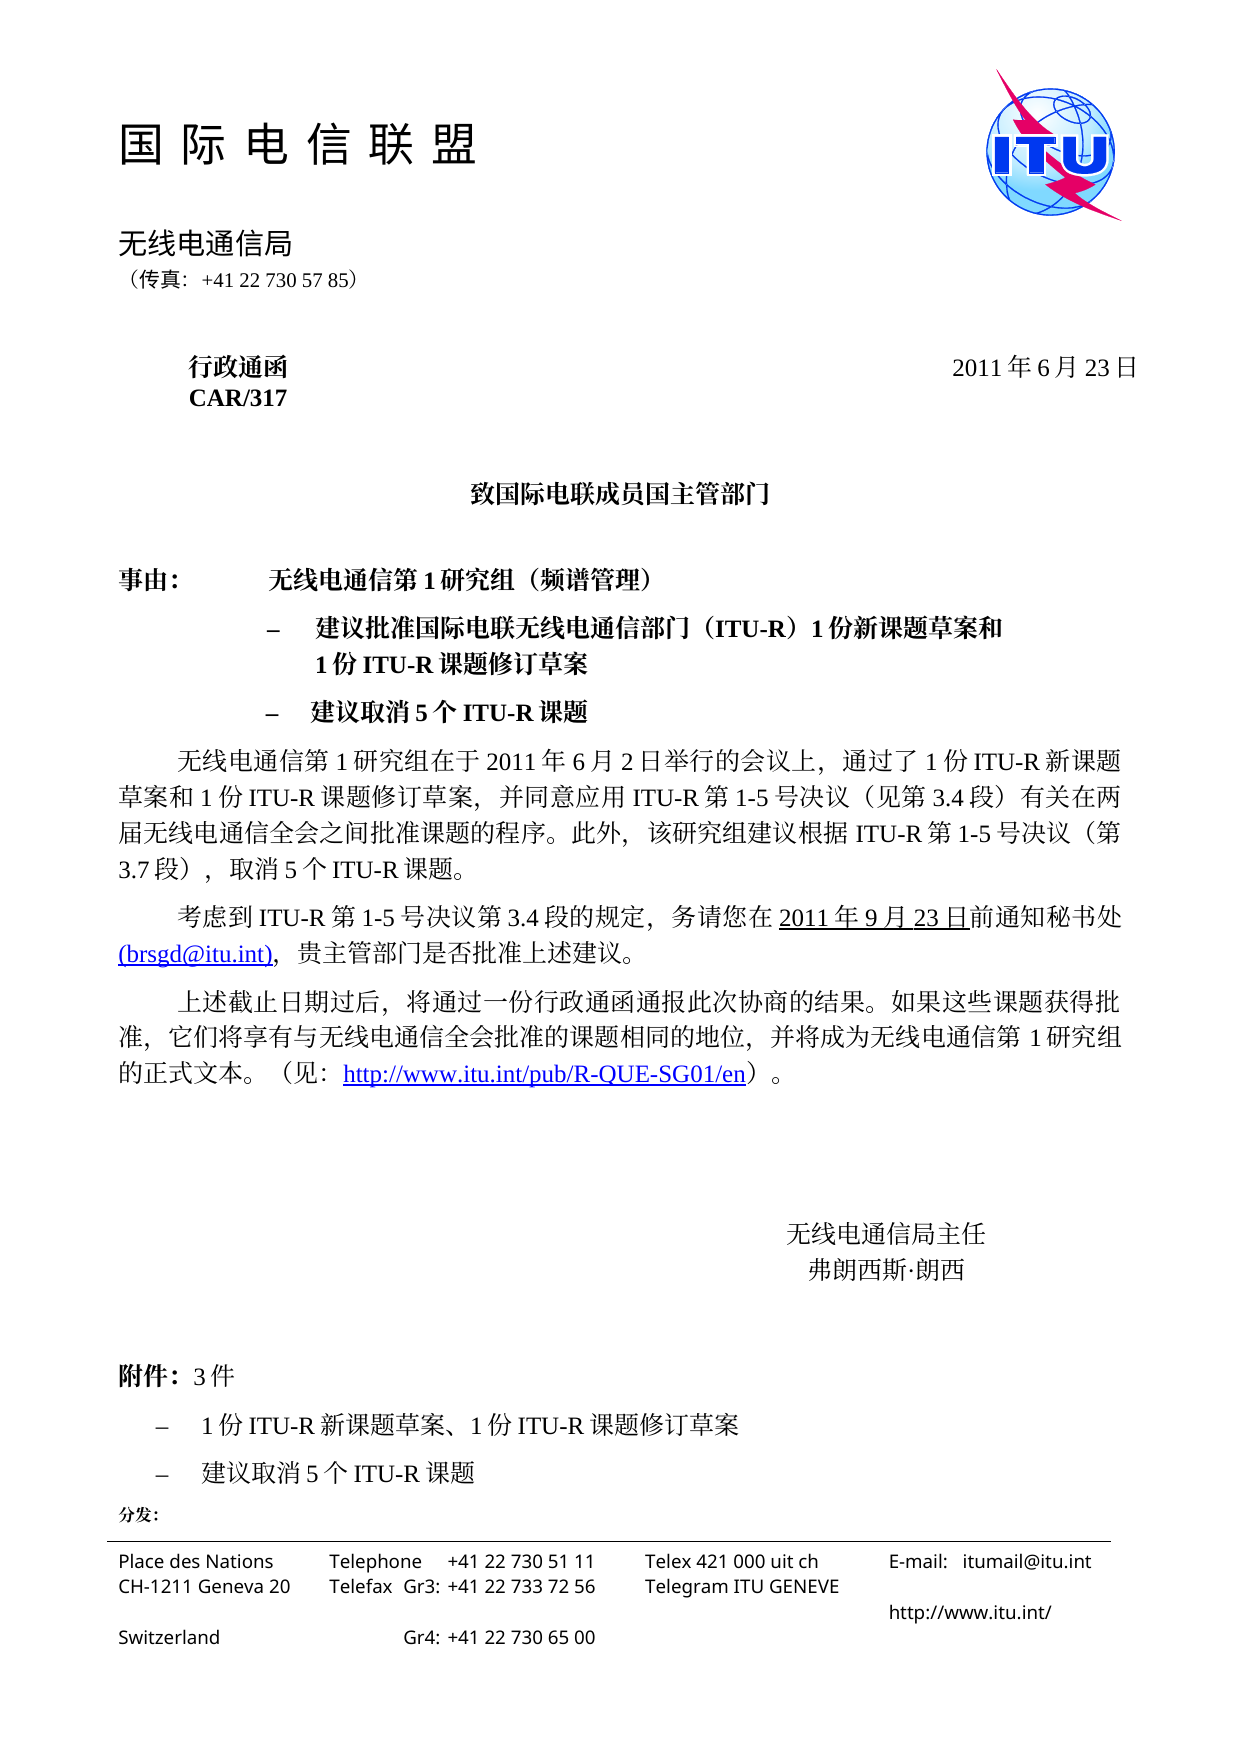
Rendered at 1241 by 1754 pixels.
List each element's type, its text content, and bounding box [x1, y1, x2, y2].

table_header 行政通函 CAR/317 [107, 335, 369, 412]
text – 建议取消5个ITU-R课题 [266, 693, 1122, 729]
text 上述截止日期过后，将通过一份行政通函通报此次协商的结果。如果这些课题获得批准，它们将享有与无线电通信全会批准的课题相同的地位，并将成为无线电通信第1研究组的正式文本。（见：http://www.itu.int/pub/R-QUE-SG01/en）。 [118, 982, 1122, 1090]
text 分发： [118, 1502, 1122, 1526]
text 考虑到ITU-R第1-5号决议第3.4段的规定，务请您在2011年9月23日前通知秘书处(brsgd@itu.int)，贵主管部门是否批准上述建议。 [118, 898, 1122, 970]
table_header 无线电通信局 （传真：+41 22 730 57 85） [107, 221, 636, 293]
table_header [960, 69, 1119, 221]
list 建议取消5个ITU-R课题 [156, 1454, 1122, 1490]
text 无线电通信局主任 弗朗西斯·朗西 [118, 1215, 1122, 1287]
list 1份ITU-R新课题草案、1份ITU-R课题修订草案 [156, 1405, 1122, 1441]
text 无线电通信第1研究组在于2011年6月2日举行的会议上，通过了1份ITU-R新课题草案和1份ITU-R课题修订草案，并同意应用ITU-R第1-5号决议（见第3.4段）有关在两届无线电通信全会之间批准课题的程序。此外，该研究组建议根据ITU-R第1-5号决议（第3.7段），取消5个ITU-R课题。 [118, 742, 1122, 885]
text 事由： 无线电通信第1研究组（频谱管理） [118, 560, 1122, 596]
table_header 国 际 电 信 联 盟 [107, 69, 960, 221]
text – 建议批准国际电联无线电通信部门（ITU-R）1份新课题草案和 1份ITU-R课题修订草案 [267, 609, 1122, 681]
table_header [998, 69, 1133, 221]
table_header 2011年6月23日 [369, 335, 1151, 412]
text 附件：3件 [118, 1357, 1122, 1393]
title 致国际电联成员国主管部门 [118, 474, 1122, 510]
